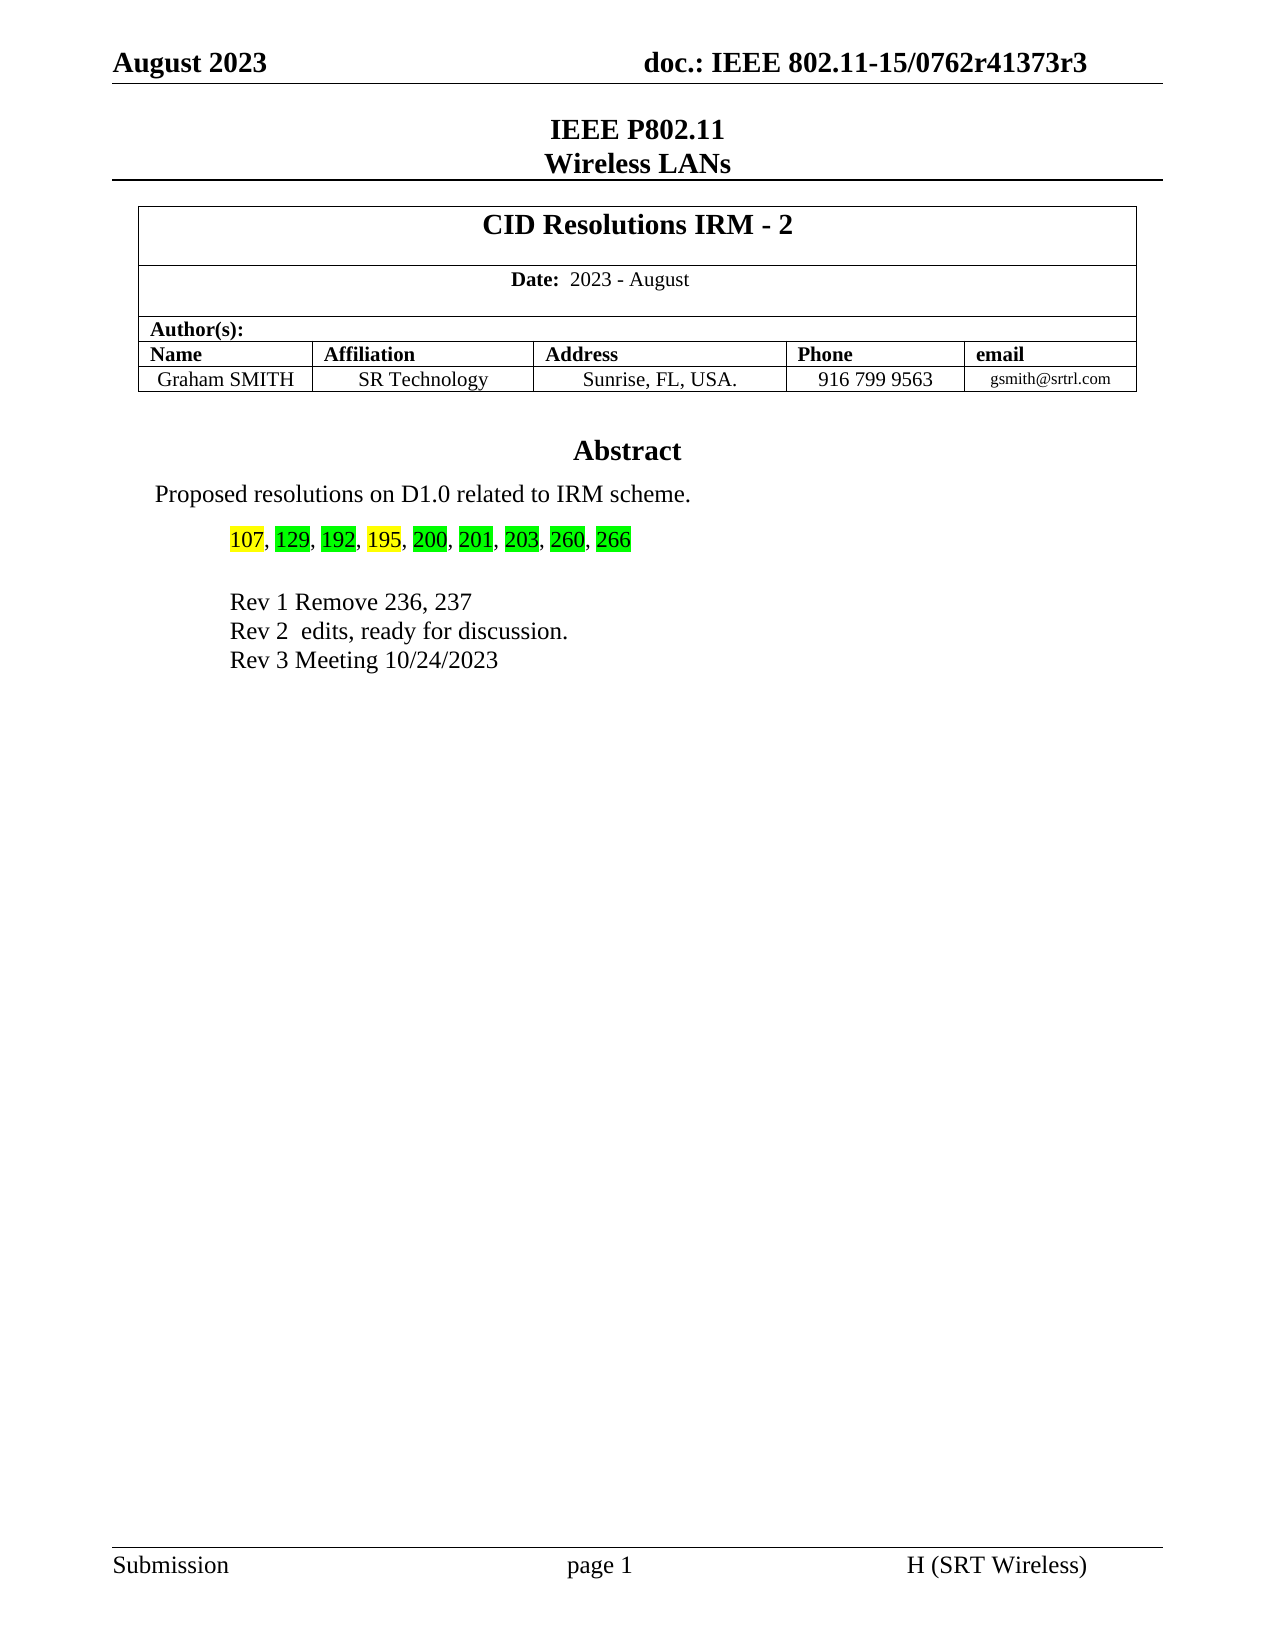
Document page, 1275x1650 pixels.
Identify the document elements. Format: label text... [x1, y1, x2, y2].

table_cell Graham SMITH [139, 367, 312, 391]
table_cell Sunrise, FL, USA. [534, 367, 786, 391]
table_cell Name [139, 342, 312, 366]
table_cell email [965, 342, 1136, 366]
table_cell Affiliation [313, 342, 533, 366]
table_header CID Resolutions IRM - 2 [139, 207, 1136, 265]
table_cell Date: 2023 - August [139, 266, 1136, 316]
table_cell Phone [787, 342, 964, 366]
table_cell SR Technology [313, 367, 533, 391]
text IEEE P802.11 Wireless LANs [112, 112, 1163, 179]
table_cell Address [534, 342, 786, 366]
table_cell gsmith@srtrl.com [965, 367, 1136, 391]
table_cell Author(s): [139, 317, 1136, 341]
table_cell 916 799 9563 [787, 367, 964, 391]
